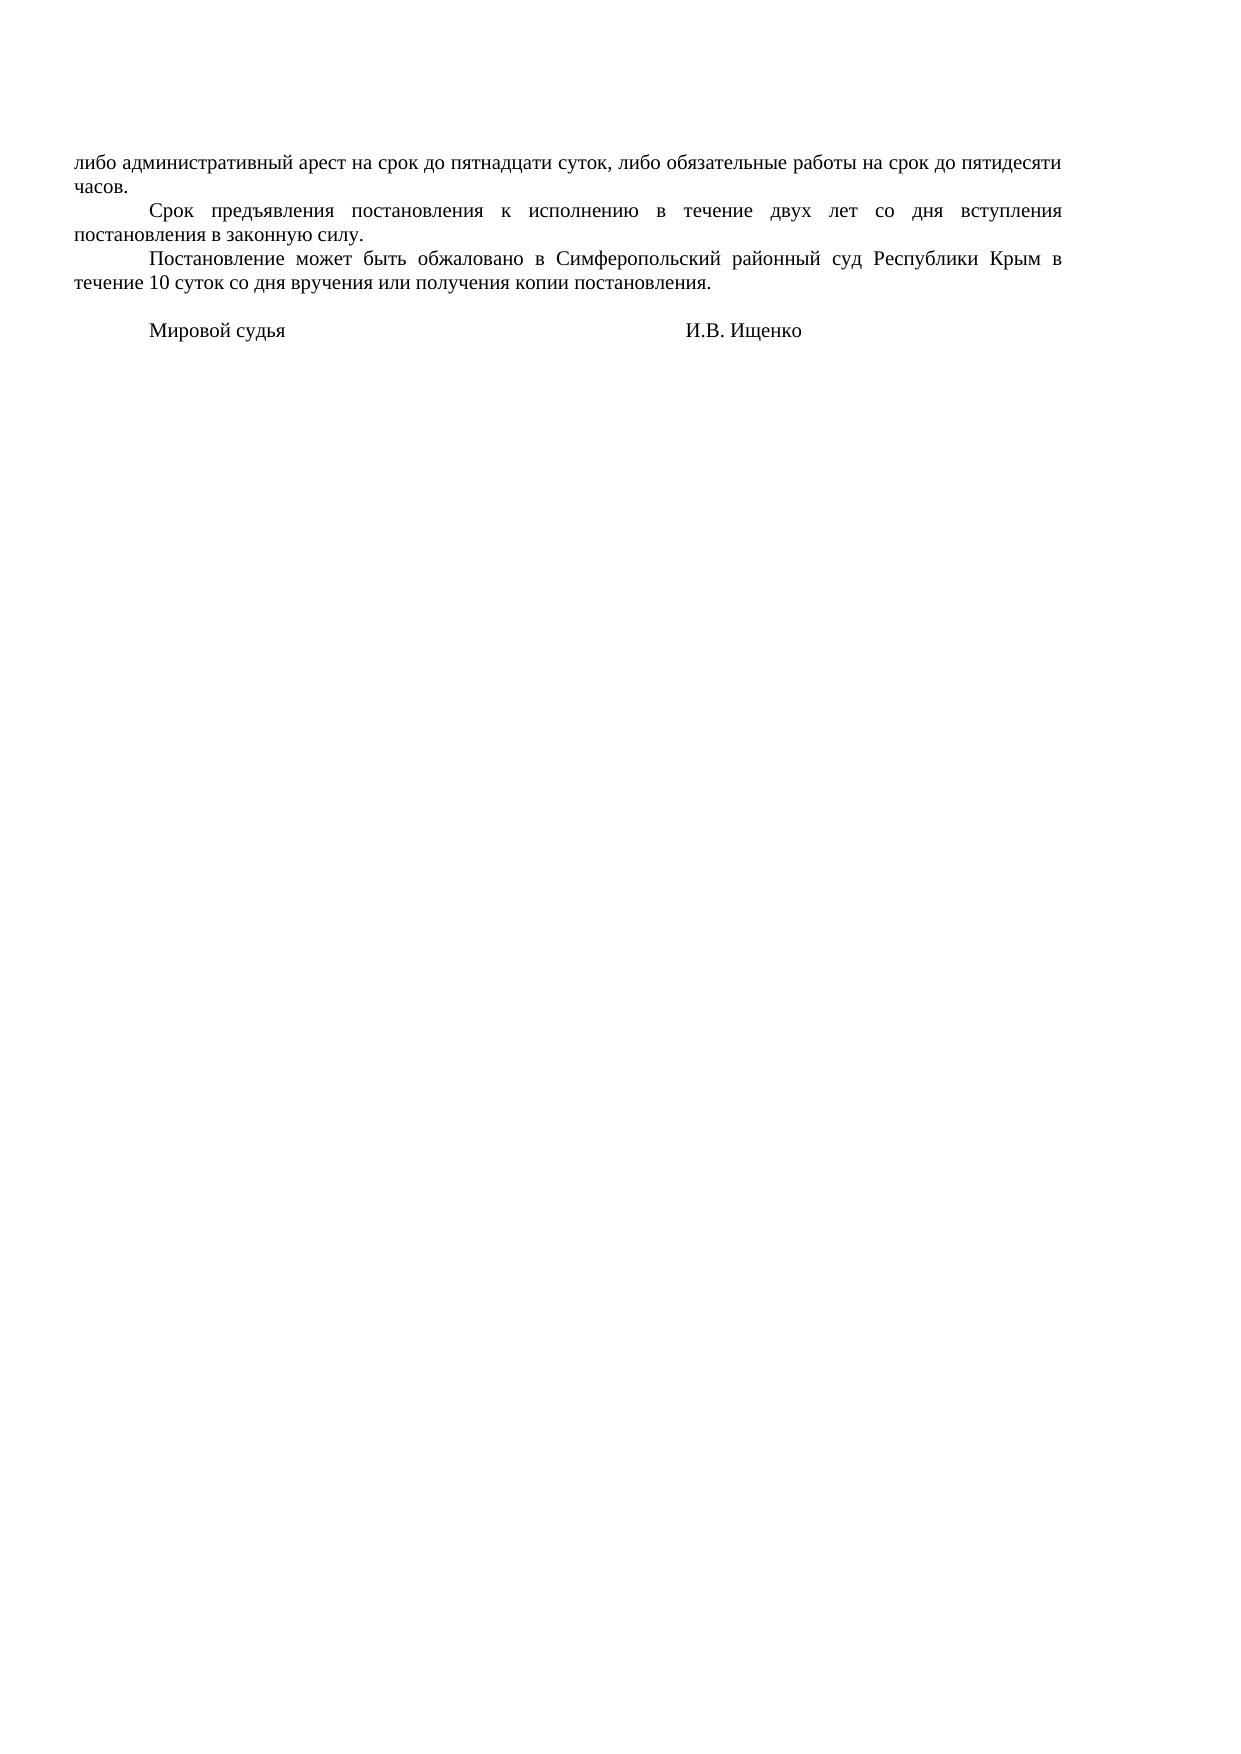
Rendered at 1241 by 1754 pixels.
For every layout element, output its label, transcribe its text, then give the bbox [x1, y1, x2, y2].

text Мировой судья И.В. Ищенко [74, 318, 1063, 342]
text Срок предъявления постановления к исполнению в течение двух лет со дня вступления постановления в законную силу. [74, 198, 1063, 246]
text Постановление может быть обжаловано в Симферопольский районный суд Республики Крым в течение 10 суток со дня вручения или получения копии постановления. [74, 246, 1063, 294]
